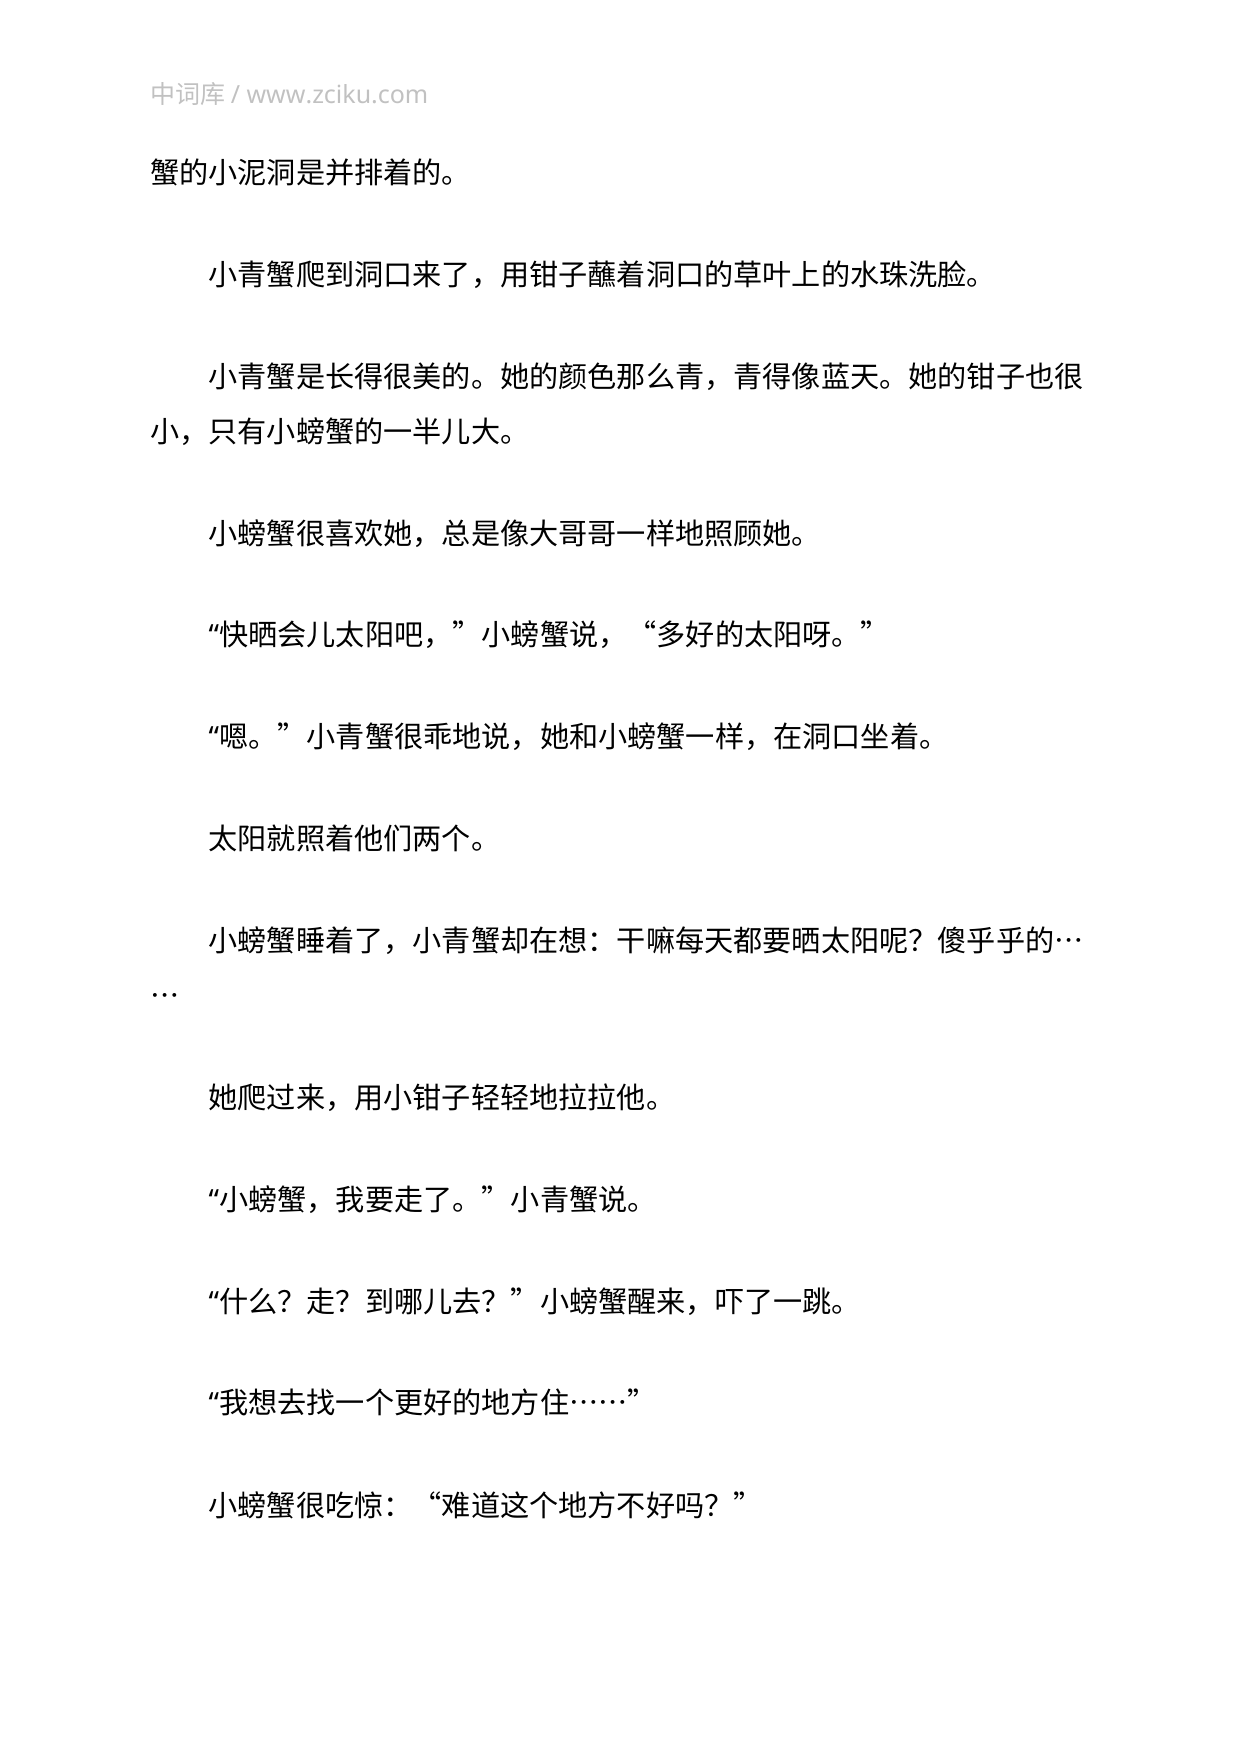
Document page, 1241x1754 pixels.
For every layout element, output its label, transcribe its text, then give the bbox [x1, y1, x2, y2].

text 小青蟹爬到洞口来了，用钳子蘸着洞口的草叶上的水珠洗脸。 [150, 252, 1090, 294]
text 太阳就照着他们两个。 [150, 816, 1090, 858]
text 小螃蟹很吃惊：“难道这个地方不好吗？” [150, 1482, 1090, 1524]
text “嗯。”小青蟹很乖地说，她和小螃蟹一样，在洞口坐着。 [150, 714, 1090, 756]
text “快晒会儿太阳吧，”小螃蟹说，“多好的太阳呀。” [150, 612, 1090, 654]
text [150, 150, 1090, 192]
text “什么？走？到哪儿去？”小螃蟹醒来，吓了一跳。 [150, 1278, 1090, 1321]
text 小青蟹是长得很美的。她的颜色那么青，青得像蓝天。她的钳子也很小，只有小螃蟹的一半儿大。 [150, 353, 1090, 451]
text 小螃蟹睡着了，小青蟹却在想：干嘛每天都要晒太阳呢？傻乎乎的…… [150, 918, 1090, 1015]
text 她爬过来，用小钳子轻轻地拉拉他。 [150, 1074, 1090, 1117]
text 小螃蟹很喜欢她，总是像大哥哥一样地照顾她。 [150, 510, 1090, 552]
text “我想去找一个更好的地方住……” [150, 1380, 1090, 1422]
text “小螃蟹，我要走了。”小青蟹说。 [150, 1176, 1090, 1218]
